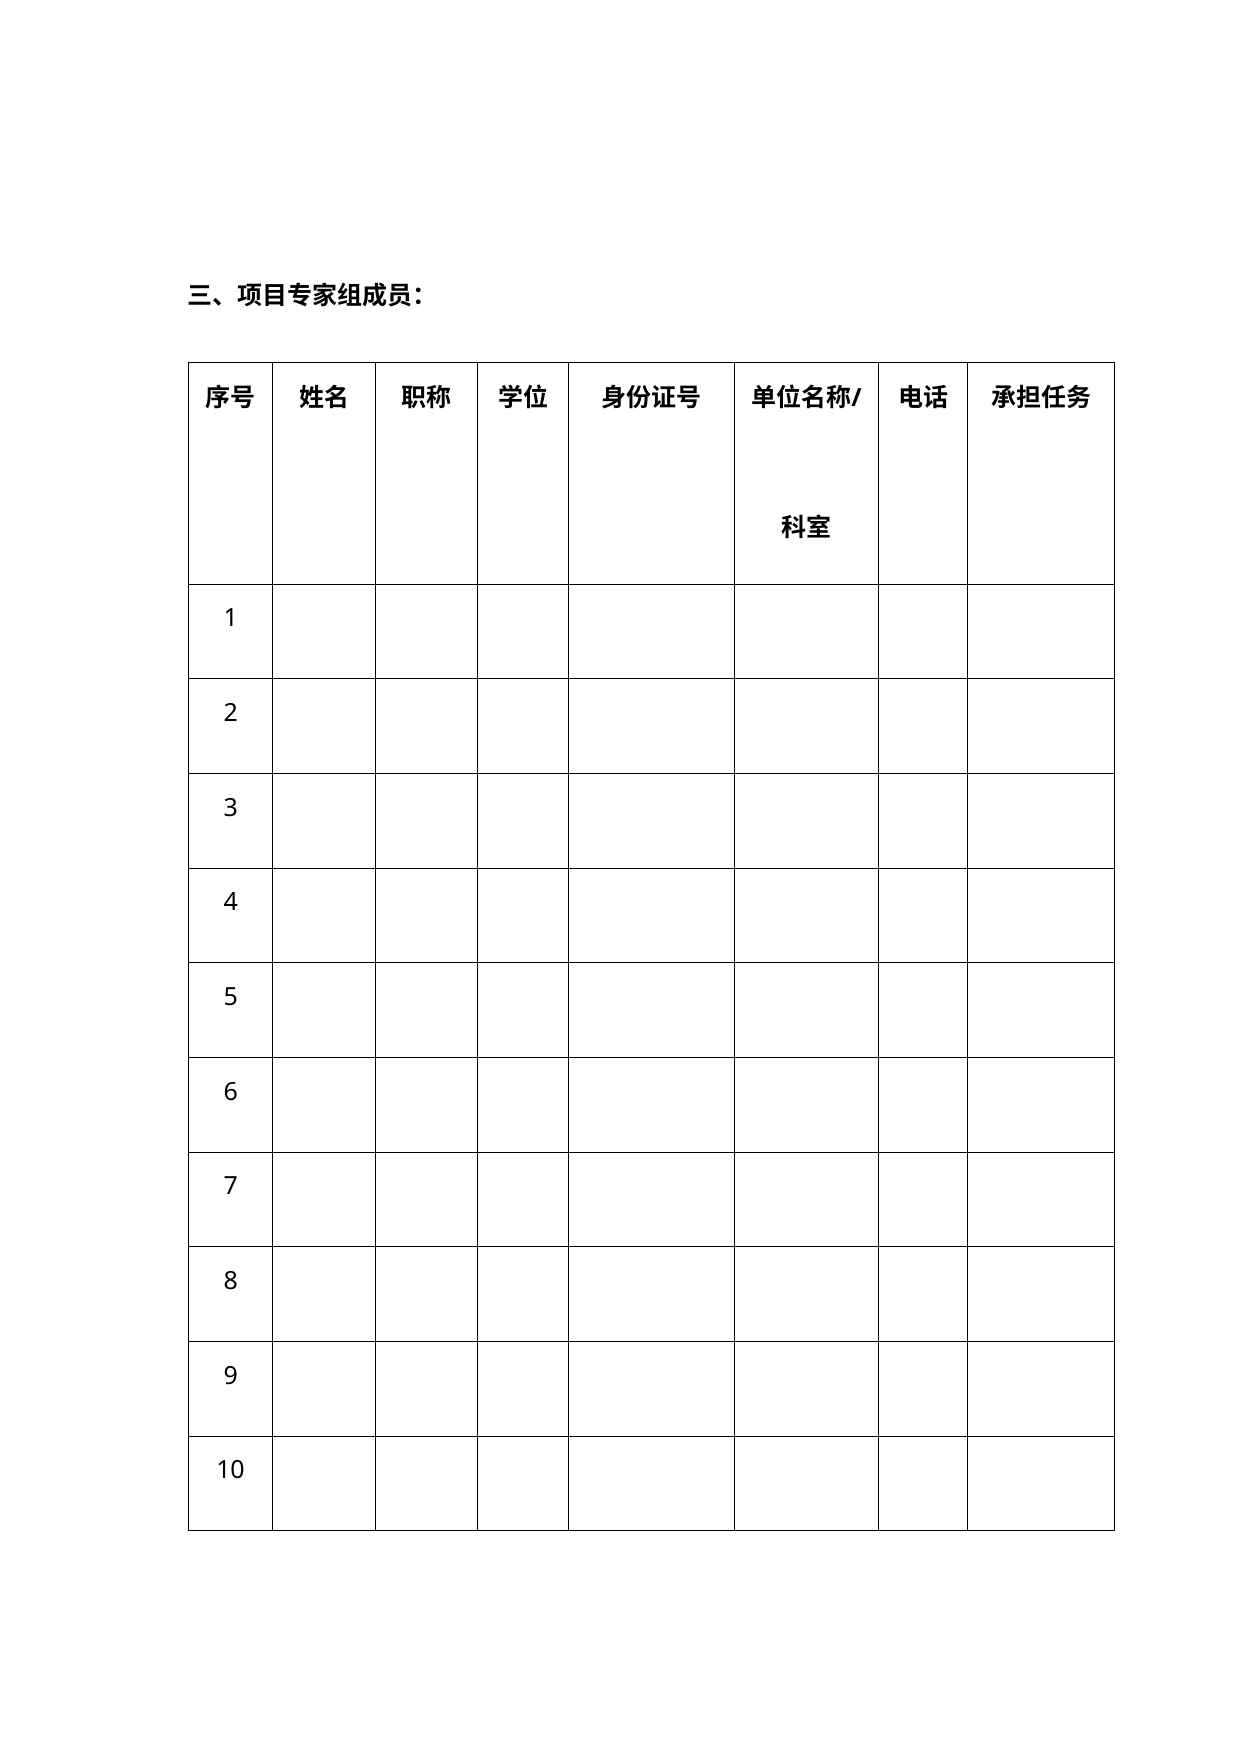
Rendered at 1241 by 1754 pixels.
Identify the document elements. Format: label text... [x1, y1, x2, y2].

table_cell [569, 774, 734, 867]
table_cell [478, 585, 568, 678]
table_cell 6 [189, 1058, 272, 1152]
table_cell [968, 1153, 1114, 1246]
table_cell [273, 1247, 375, 1341]
table_cell [273, 774, 375, 867]
table_cell [569, 963, 734, 1057]
table_header 学位 [478, 363, 568, 583]
table_cell [569, 1153, 734, 1246]
table_header 姓名 [273, 363, 375, 583]
table_cell [569, 1058, 734, 1152]
table_cell [879, 1058, 967, 1152]
table_cell [968, 774, 1114, 867]
table_header 身份证号 [569, 363, 734, 583]
table_cell [376, 585, 477, 678]
table_cell [569, 869, 734, 962]
table_cell [478, 869, 568, 962]
table_cell [735, 869, 878, 962]
table_cell [735, 1437, 878, 1530]
table_cell 7 [189, 1153, 272, 1246]
table_cell [968, 963, 1114, 1057]
table_cell 10 [189, 1437, 272, 1530]
table_cell [879, 963, 967, 1057]
table_cell [879, 774, 967, 867]
table_cell [376, 679, 477, 773]
table_cell [735, 963, 878, 1057]
table_header 职称 [376, 363, 477, 583]
table_cell [735, 1058, 878, 1152]
table_cell [478, 1247, 568, 1341]
table_cell [376, 774, 477, 867]
table_cell [735, 1153, 878, 1246]
table_cell [273, 1342, 375, 1436]
table_cell [879, 1247, 967, 1341]
table_cell [968, 869, 1114, 962]
table_cell 3 [189, 774, 272, 867]
table_cell [569, 585, 734, 678]
table_cell [879, 869, 967, 962]
table_cell [273, 963, 375, 1057]
table_cell [273, 585, 375, 678]
table_cell [968, 1342, 1114, 1436]
table_cell [735, 774, 878, 867]
table_cell [376, 1342, 477, 1436]
table_cell [273, 1437, 375, 1530]
table_cell [569, 1437, 734, 1530]
table_cell [735, 679, 878, 773]
table_cell [879, 1342, 967, 1436]
table_cell [735, 1247, 878, 1341]
table_cell [376, 1058, 477, 1152]
table_cell [968, 1437, 1114, 1530]
text 三、项目专家组成员： [187, 261, 1053, 326]
table_cell [376, 1437, 477, 1530]
table_cell [478, 774, 568, 867]
table_cell [273, 1153, 375, 1246]
table_cell [569, 1342, 734, 1436]
table_cell [569, 679, 734, 773]
table_cell [478, 1437, 568, 1530]
table_header 单位名称/科室 [735, 363, 878, 583]
table_cell [735, 1342, 878, 1436]
table_cell [376, 963, 477, 1057]
table_cell 9 [189, 1342, 272, 1436]
table_cell [478, 679, 568, 773]
table_cell [478, 1342, 568, 1436]
table_cell [376, 869, 477, 962]
table_cell [376, 1247, 477, 1341]
table_cell [879, 1437, 967, 1530]
table_cell [478, 1153, 568, 1246]
table_cell [968, 585, 1114, 678]
table_cell 2 [189, 679, 272, 773]
table_cell [879, 585, 967, 678]
table_cell [376, 1153, 477, 1246]
table_cell 4 [189, 869, 272, 962]
table_cell [273, 869, 375, 962]
table_cell 1 [189, 585, 272, 678]
table_header 序号 [189, 363, 272, 583]
table_cell [273, 1058, 375, 1152]
table_cell [968, 1058, 1114, 1152]
table_cell [879, 679, 967, 773]
table_cell [968, 679, 1114, 773]
table_cell [569, 1247, 734, 1341]
table_cell [879, 1153, 967, 1246]
table_cell [273, 679, 375, 773]
table_cell 8 [189, 1247, 272, 1341]
table_header 电话 [879, 363, 967, 583]
table_cell [735, 585, 878, 678]
table_header 承担任务 [968, 363, 1114, 583]
table_cell 5 [189, 963, 272, 1057]
table_cell [478, 1058, 568, 1152]
table_cell [968, 1247, 1114, 1341]
table_cell [478, 963, 568, 1057]
